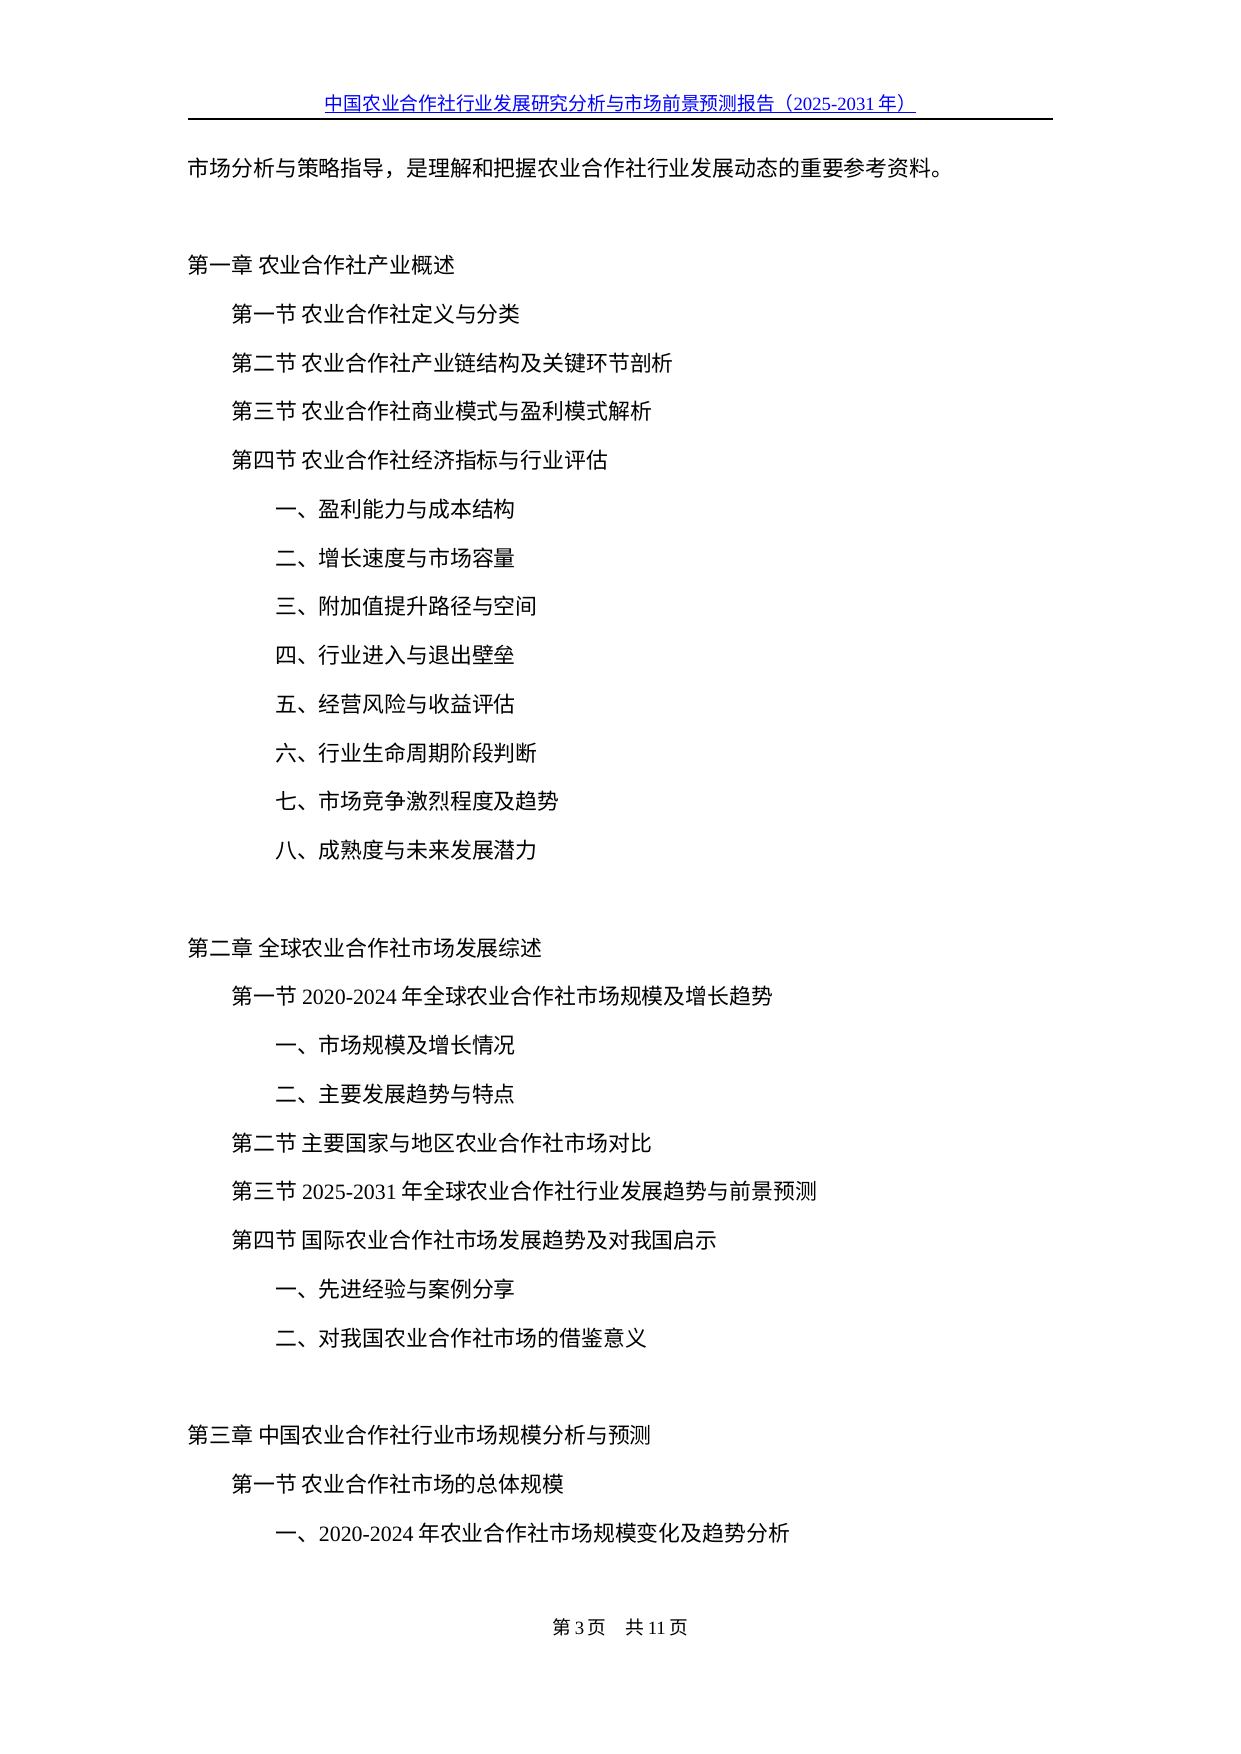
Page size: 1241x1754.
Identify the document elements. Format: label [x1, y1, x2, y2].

text [187, 150, 1053, 1548]
